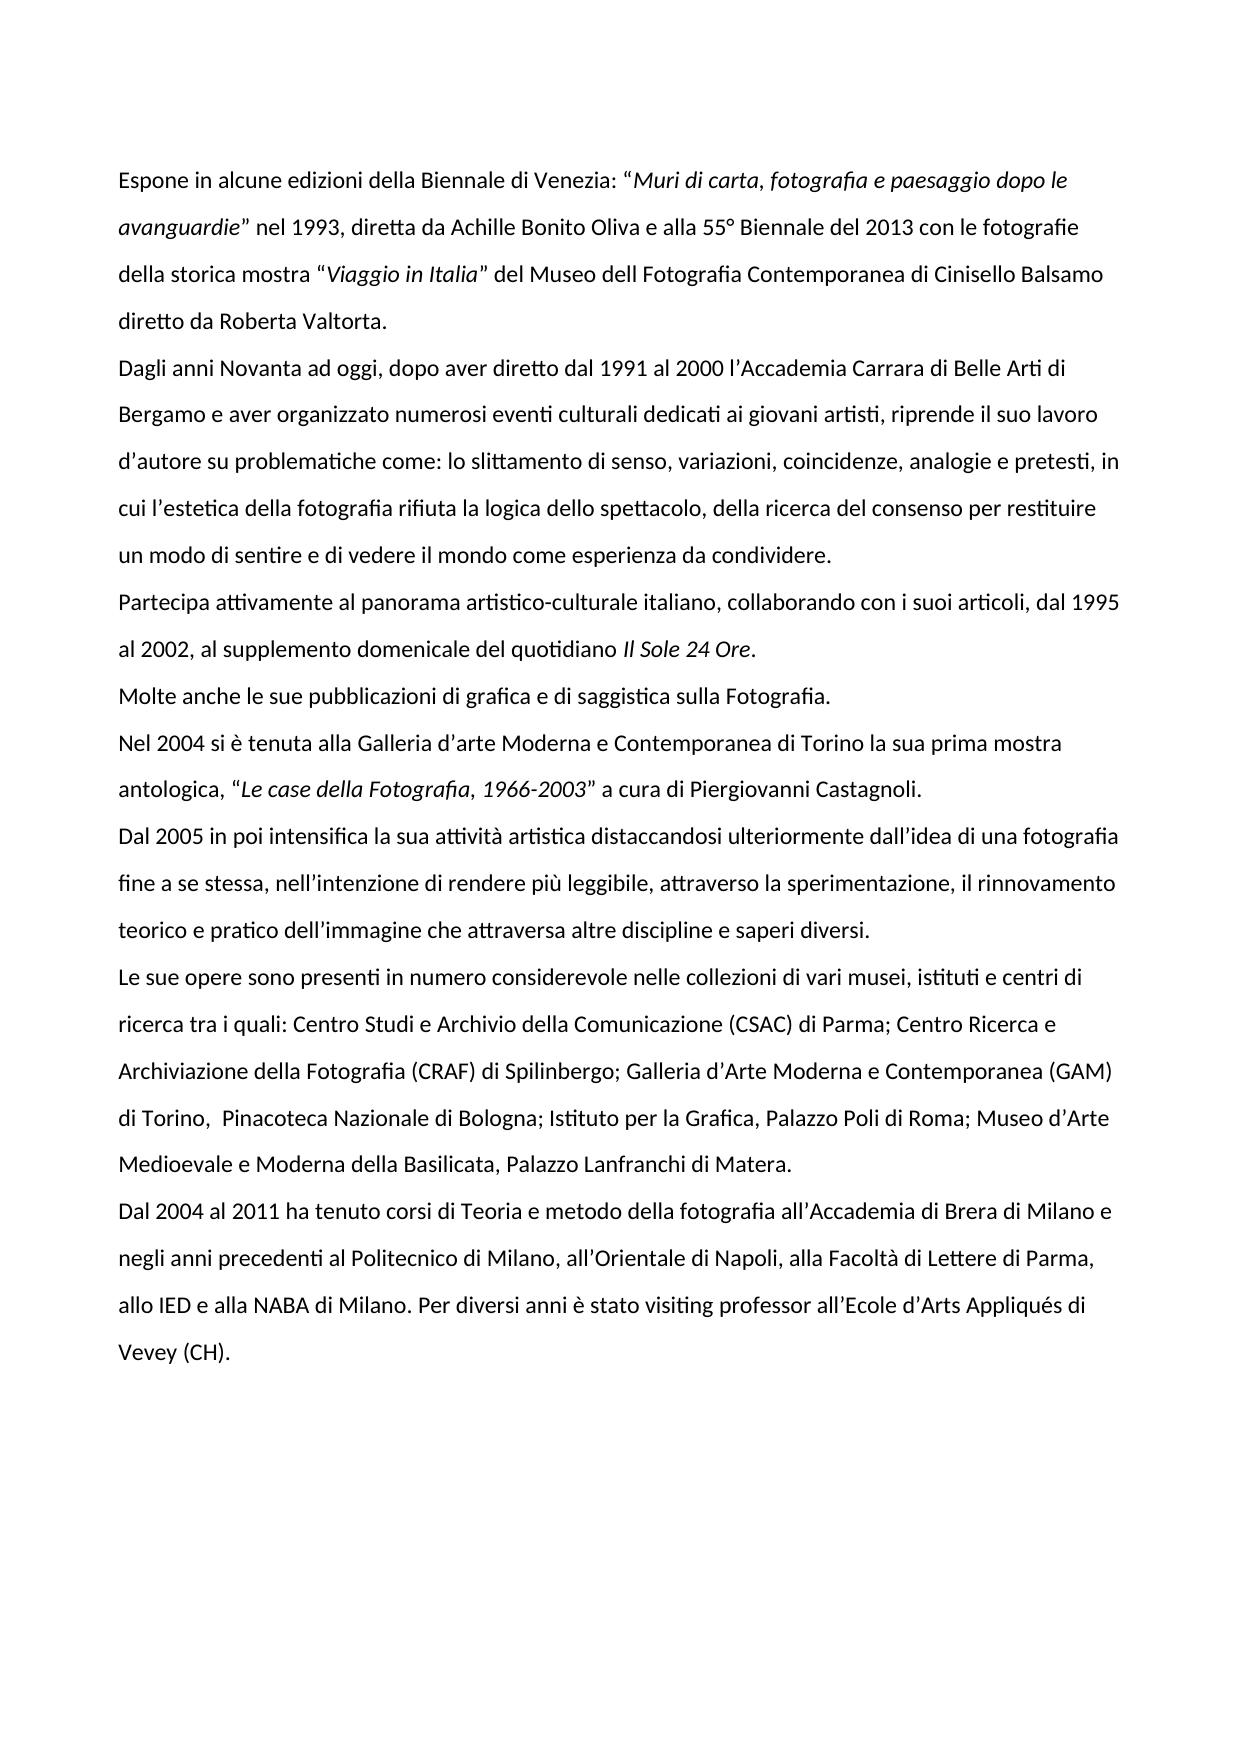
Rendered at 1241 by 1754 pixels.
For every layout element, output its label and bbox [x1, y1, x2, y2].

text [118, 148, 1122, 1366]
